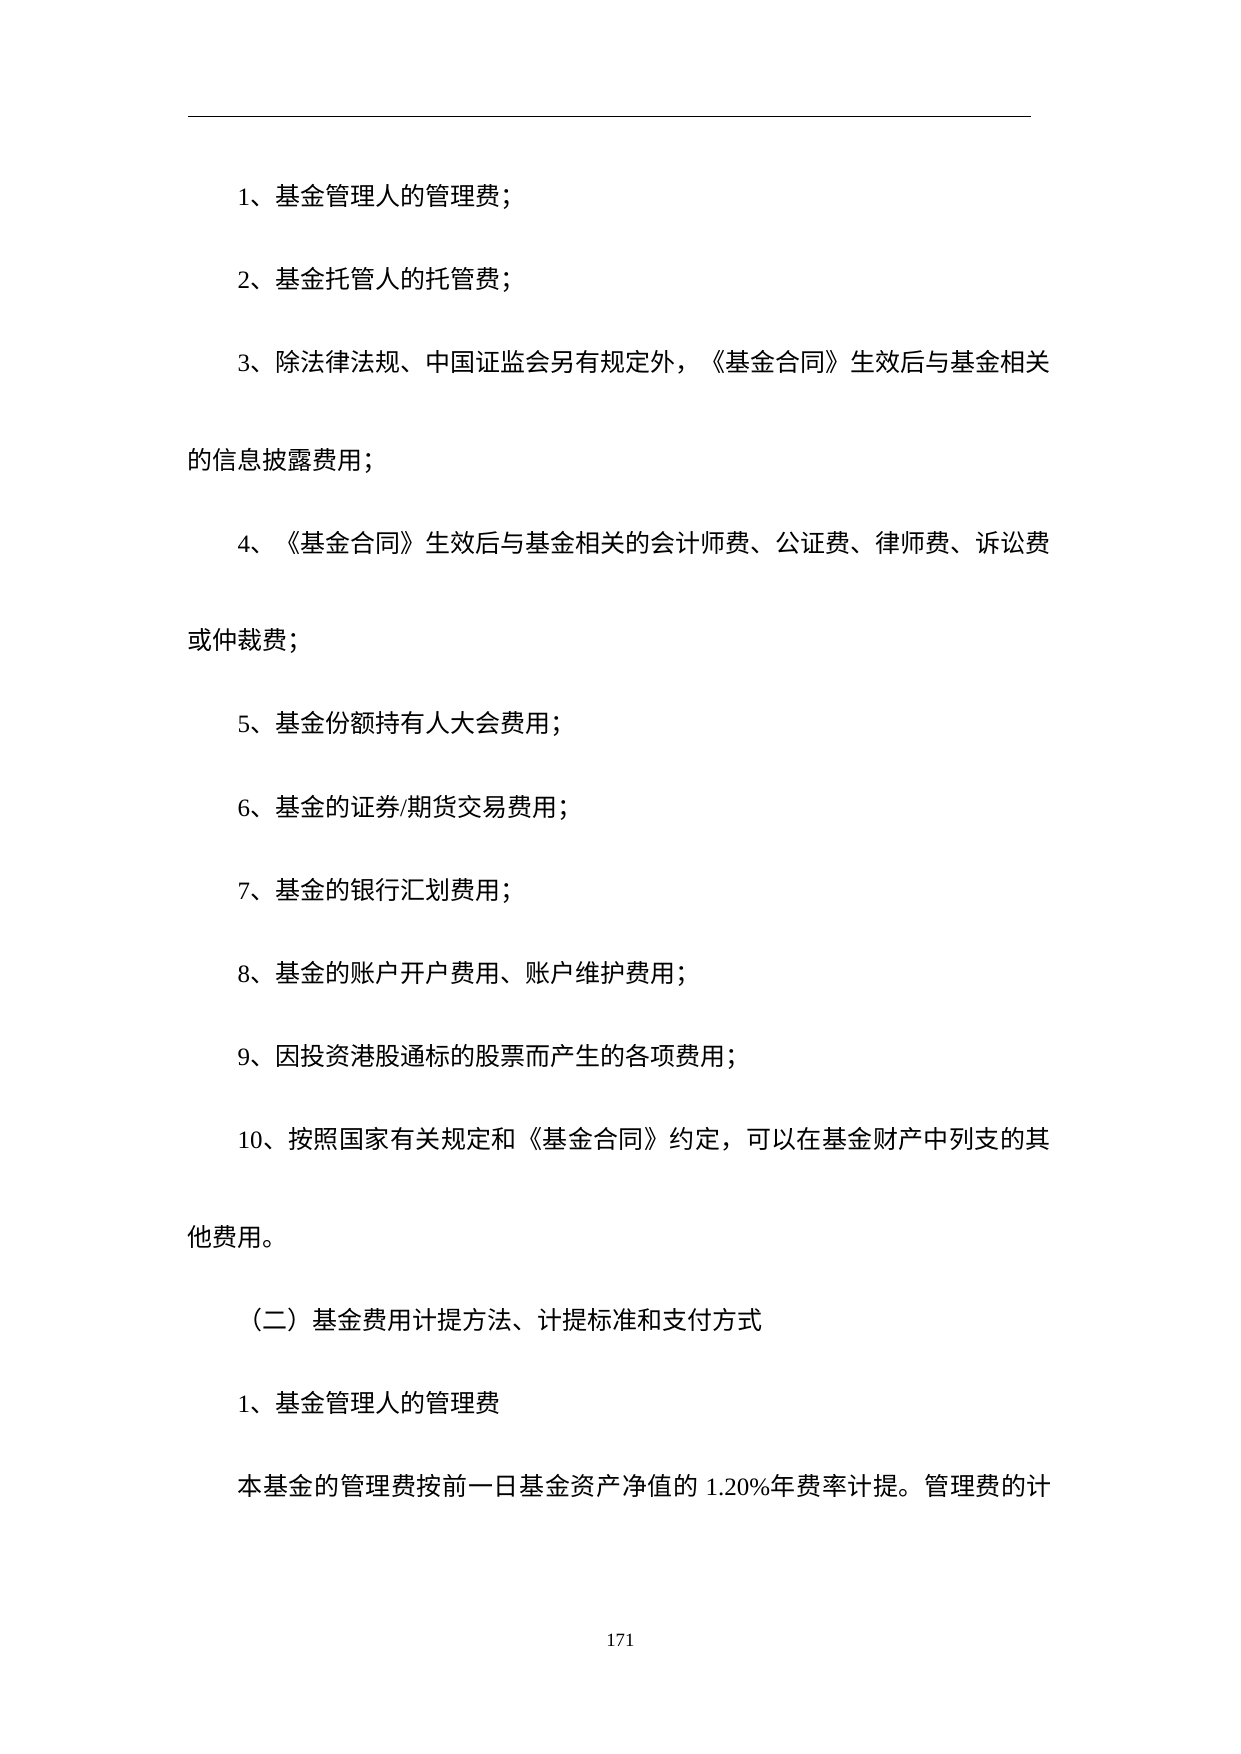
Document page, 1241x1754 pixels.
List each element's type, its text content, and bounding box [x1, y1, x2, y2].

text 2、基金托管人的托管费； [187, 245, 1053, 310]
text 6、基金的证券/期货交易费用； [187, 773, 1053, 838]
text 7、基金的银行汇划费用； [187, 856, 1053, 921]
text （二）基金费用计提方法、计提标准和支付方式 [187, 1286, 1053, 1351]
text 9、因投资港股通标的股票而产生的各项费用； [187, 1022, 1053, 1087]
text 1、基金管理人的管理费 [187, 1369, 1053, 1434]
text 3、除法律法规、中国证监会另有规定外，《基金合同》生效后与基金相关的信息披露费用； [187, 328, 1053, 491]
text 10、按照国家有关规定和《基金合同》约定，可以在基金财产中列支的其他费用。 [187, 1105, 1053, 1268]
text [187, 1452, 1053, 1517]
text 4、《基金合同》生效后与基金相关的会计师费、公证费、律师费、诉讼费或仲裁费； [187, 509, 1053, 671]
text 1、基金管理人的管理费； [187, 162, 1053, 227]
text 8、基金的账户开户费用、账户维护费用； [187, 939, 1053, 1004]
text 5、基金份额持有人大会费用； [187, 689, 1053, 754]
